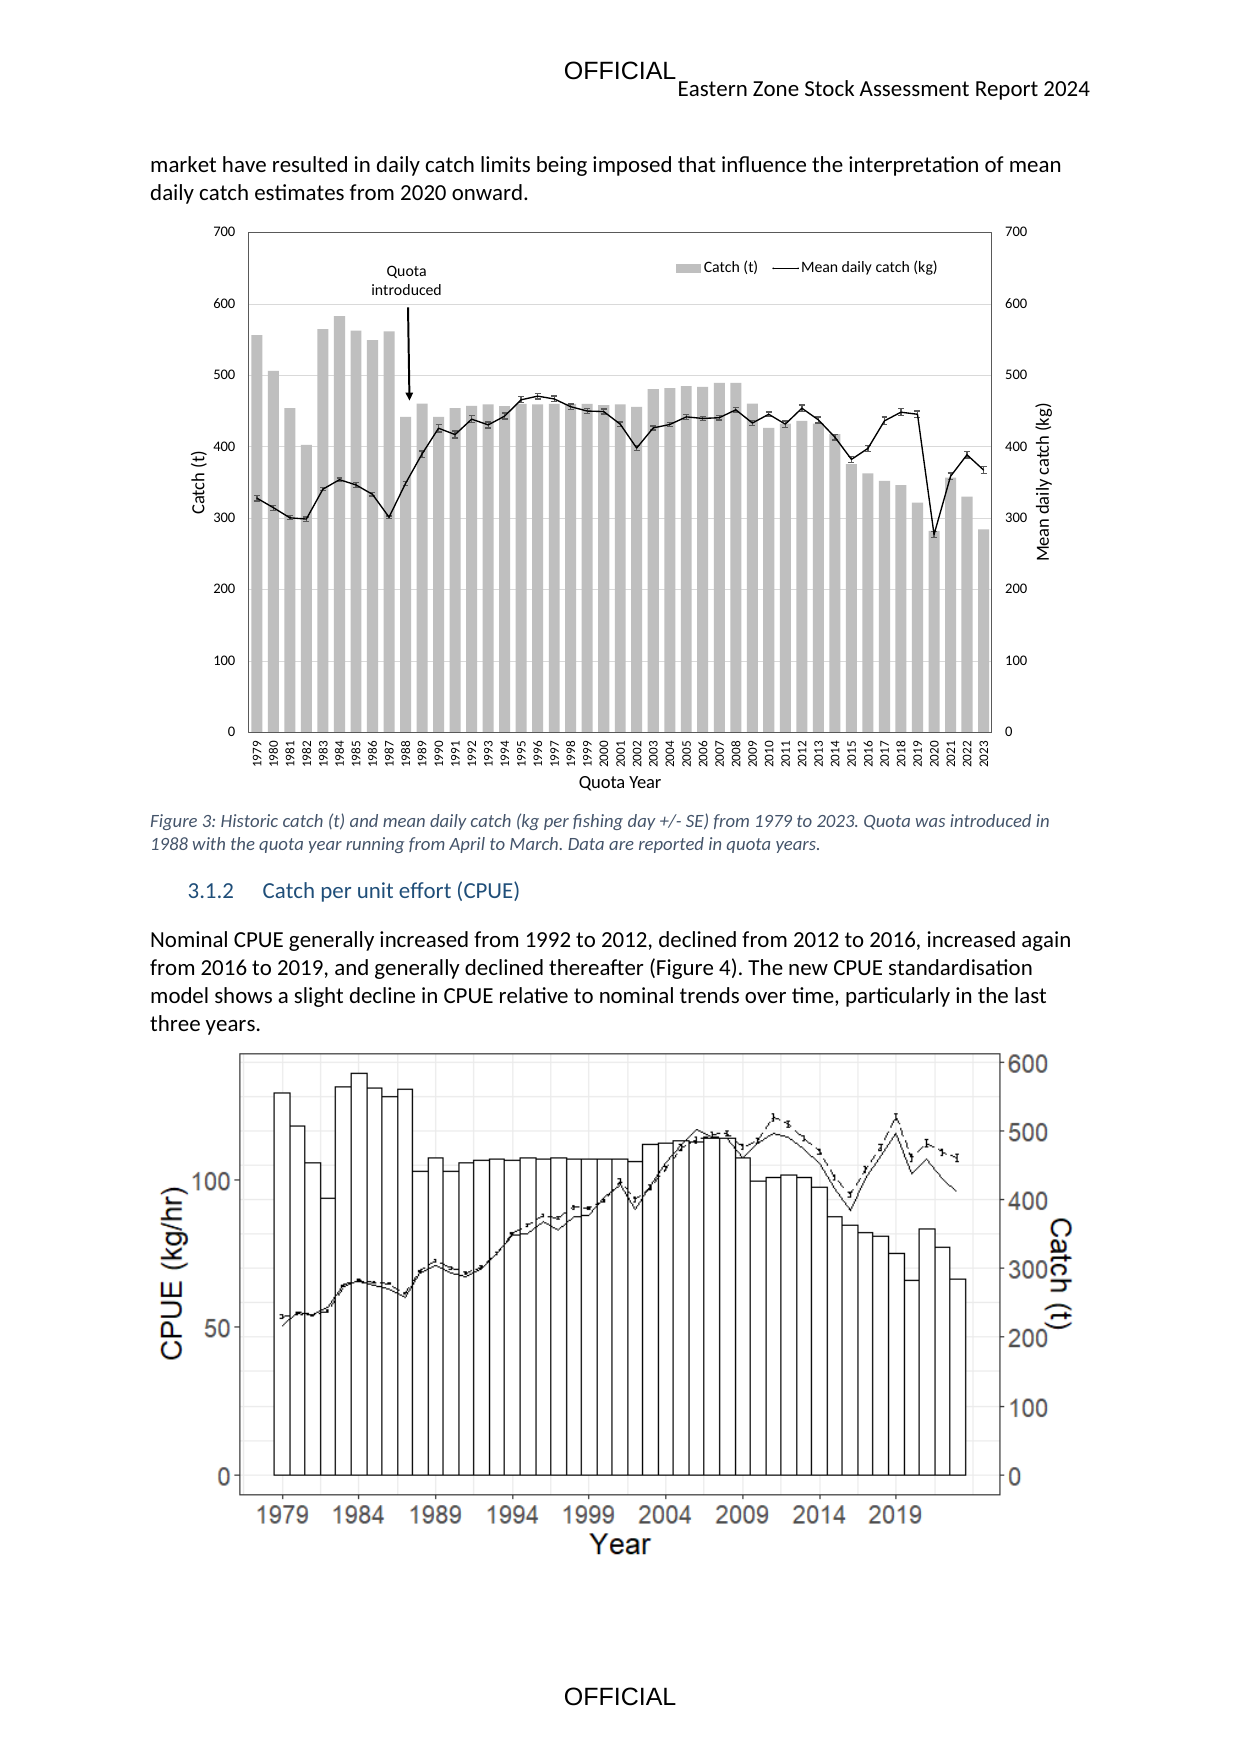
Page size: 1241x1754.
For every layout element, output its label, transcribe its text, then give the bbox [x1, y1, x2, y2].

text Nominal CPUE generally increased from 1992 to 2012, declined from 2012 to 2016, increased again from 2016 to 2019, and generally declined thereafter (Figure 4). The new CPUE standardisation model shows a slight decline in CPUE relative to nominal trends over time, particularly in the last three years. [150, 925, 1090, 1037]
subtitle Catch per unit effort (CPUE) [187, 876, 1090, 904]
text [150, 150, 1090, 206]
text Figure 3: Historic catch (t) and mean daily catch (kg per fishing day +/- SE) from 1979 to 2023. Quota was introduced in 1988 with the quota year running from April to March. Data are reported in quota years. [150, 809, 1078, 855]
picture [150, 1049, 1090, 1556]
